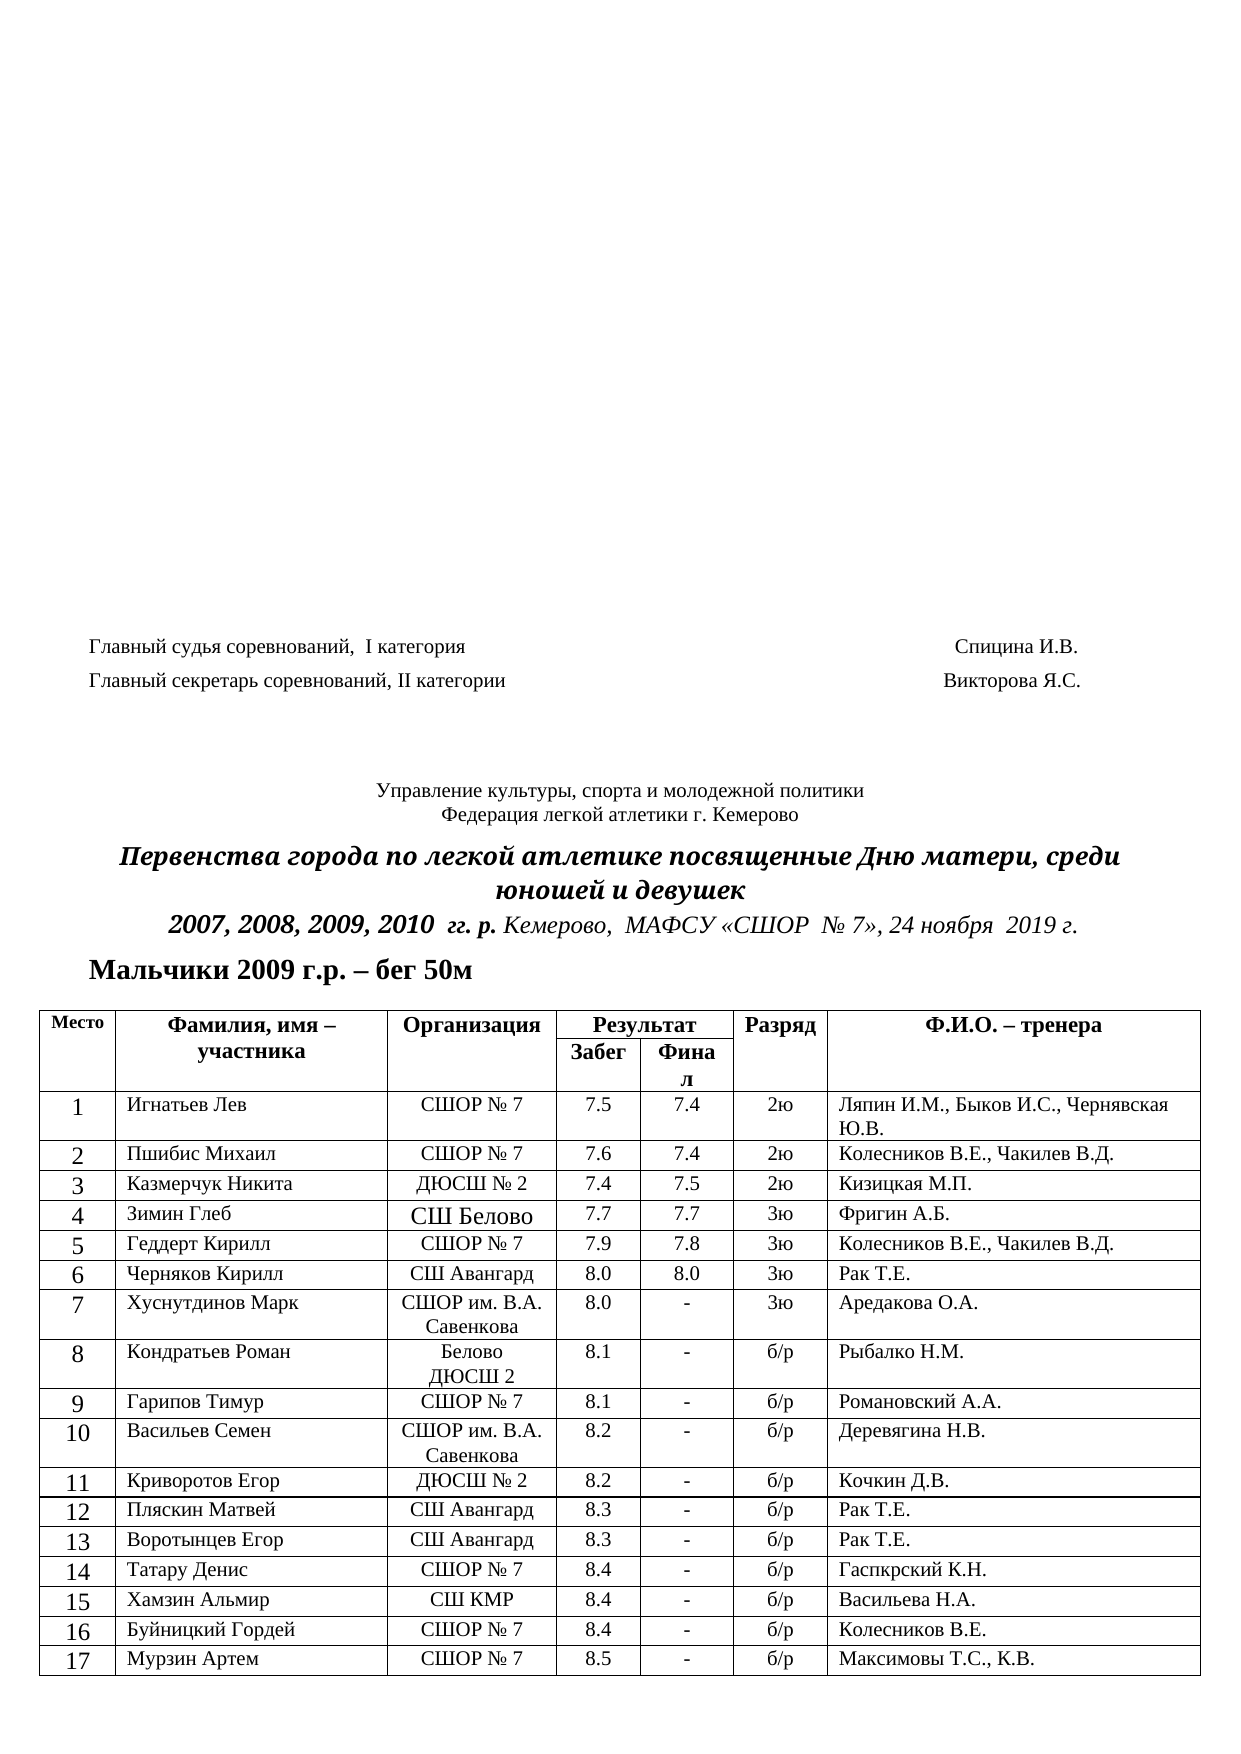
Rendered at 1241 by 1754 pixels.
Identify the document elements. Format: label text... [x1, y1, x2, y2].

table_cell Гаспкрский К.Н. [828, 1557, 1200, 1586]
table_cell б/р [734, 1646, 827, 1675]
table_cell ДЮСШ № 2 [388, 1171, 556, 1200]
table_cell 7.7 [557, 1201, 640, 1230]
table_cell - [641, 1587, 733, 1616]
table_cell Ляпин И.М., Быков И.С., Чернявская Ю.В. [828, 1092, 1200, 1140]
table_cell 8.1 [557, 1340, 640, 1388]
table_cell 3ю [734, 1231, 827, 1259]
table_cell 6 [40, 1261, 115, 1289]
table_cell СШОР № 7 [388, 1092, 556, 1140]
table_cell Белово ДЮСШ 2 [388, 1340, 556, 1388]
table_cell 3 [40, 1171, 115, 1200]
table_cell 2ю [734, 1141, 827, 1170]
table_cell Рак Т.Е. [828, 1261, 1200, 1289]
table_cell 11 [40, 1468, 115, 1496]
table_cell Буйницкий Гордей [116, 1617, 387, 1645]
table_cell Воротынцев Егор [116, 1527, 387, 1556]
table_cell Хуснутдинов Марк [116, 1290, 387, 1338]
table_cell Хамзин Альмир [116, 1587, 387, 1616]
table_cell Деревягина Н.В. [828, 1419, 1200, 1467]
table_cell 3ю [734, 1201, 827, 1230]
table_cell б/р [734, 1587, 827, 1616]
table_cell - [641, 1617, 733, 1645]
table_cell 1 [40, 1092, 115, 1140]
table_cell Васильева Н.А. [828, 1587, 1200, 1616]
table_cell б/р [734, 1340, 827, 1388]
table_cell СШОР № 7 [388, 1617, 556, 1645]
table_cell Рак Т.Е. [828, 1498, 1200, 1526]
table_cell СШОР № 7 [388, 1231, 556, 1259]
table_cell 7.5 [557, 1092, 640, 1140]
table_cell СШОР № 7 [388, 1557, 556, 1586]
table_cell 3ю [734, 1290, 827, 1338]
table_cell 8.5 [557, 1646, 640, 1675]
table_cell б/р [734, 1389, 827, 1417]
table_cell 13 [40, 1527, 115, 1556]
table_cell 14 [40, 1557, 115, 1586]
table_cell б/р [734, 1557, 827, 1586]
table_cell 8.2 [557, 1419, 640, 1467]
table_cell 12 [40, 1498, 115, 1526]
table_cell 2ю [734, 1171, 827, 1200]
table_cell Финал [641, 1039, 733, 1091]
table_cell Зимин Глеб [116, 1201, 387, 1230]
table_header Организация [388, 1011, 556, 1091]
table_cell Игнатьев Лев [116, 1092, 387, 1140]
table_cell 8 [40, 1340, 115, 1388]
table_cell - [641, 1468, 733, 1496]
text Главный судья соревнований, I категория Спицина И.В. [89, 634, 1152, 658]
table_cell б/р [734, 1419, 827, 1467]
table_cell 5 [40, 1231, 115, 1259]
table_cell Фригин А.Б. [828, 1201, 1200, 1230]
table_cell 8.0 [557, 1261, 640, 1289]
table_cell 7.4 [641, 1092, 733, 1140]
table_cell 3ю [734, 1261, 827, 1289]
table_cell СШ Белово [388, 1201, 556, 1230]
table_cell Татару Денис [116, 1557, 387, 1586]
text Главный секретарь соревнований, II категории Викторова Я.С. [89, 668, 1152, 692]
table_cell 7.7 [641, 1201, 733, 1230]
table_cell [828, 1646, 1200, 1675]
table_cell б/р [734, 1498, 827, 1526]
table_header Фамилия, имя – участника [116, 1011, 387, 1091]
table_cell 15 [40, 1587, 115, 1616]
table_cell Аредакова О.А. [828, 1290, 1200, 1338]
table_cell б/р [734, 1468, 827, 1496]
table_cell 8.0 [557, 1290, 640, 1338]
table_cell 8.3 [557, 1527, 640, 1556]
table_cell Колесников В.Е., Чакилев В.Д. [828, 1141, 1200, 1170]
table_cell СШОР им. В.А. Савенкова [388, 1419, 556, 1467]
table_cell 2ю [734, 1092, 827, 1140]
table_cell - [641, 1557, 733, 1586]
table_cell ДЮСШ № 2 [388, 1468, 556, 1496]
table_cell Кондратьев Роман [116, 1340, 387, 1388]
table_cell Колесников В.Е., Чакилев В.Д. [828, 1231, 1200, 1259]
table_header Ф.И.О. – тренера [828, 1011, 1200, 1091]
table_cell Гарипов Тимур [116, 1389, 387, 1417]
table_cell 7.4 [557, 1171, 640, 1200]
table_cell 16 [40, 1617, 115, 1645]
table_cell Пляскин Матвей [116, 1498, 387, 1526]
table_cell Романовский А.А. [828, 1389, 1200, 1417]
table_cell 8.2 [557, 1468, 640, 1496]
table_cell 8.4 [557, 1557, 640, 1586]
table_cell Забег [557, 1039, 640, 1091]
table_cell Кочкин Д.В. [828, 1468, 1200, 1496]
table_cell 7.8 [641, 1231, 733, 1259]
table_cell 7.5 [641, 1171, 733, 1200]
table_cell 8.4 [557, 1617, 640, 1645]
table_cell 8.4 [557, 1587, 640, 1616]
table_cell СШОР № 7 [388, 1389, 556, 1417]
table_cell СШ Авангард [388, 1498, 556, 1526]
table_cell Васильев Семен [116, 1419, 387, 1467]
table_cell Пшибис Михаил [116, 1141, 387, 1170]
text Управление культуры, спорта и молодежной политики [89, 778, 1152, 802]
table_cell Казмерчук Никита [116, 1171, 387, 1200]
table_cell - [641, 1527, 733, 1556]
table_header Место [40, 1011, 115, 1091]
table_header Разряд [734, 1011, 827, 1091]
table_cell СШ КМР [388, 1587, 556, 1616]
table_cell - [641, 1419, 733, 1467]
table_cell СШОР № 7 [388, 1141, 556, 1170]
table_cell 17 [40, 1646, 115, 1675]
table_cell 8.1 [557, 1389, 640, 1417]
table_cell 7.6 [557, 1141, 640, 1170]
table_cell Кизицкая М.П. [828, 1171, 1200, 1200]
table_cell б/р [734, 1527, 827, 1556]
table_cell Колесников В.Е. [828, 1617, 1200, 1645]
text 2007, 2008, 2009, 2010 гг. р. Кемерово, МАФСУ «СШОР № 7», 24 ноября 2019 г. [89, 906, 1152, 940]
table_cell СШ Авангард [388, 1527, 556, 1556]
table_cell Мурзин Артем [116, 1646, 387, 1675]
table_cell - [641, 1389, 733, 1417]
text Первенства города по легкой атлетике посвященные Дню матери, среди юношей и девушек [89, 838, 1152, 906]
table_cell Геддерт Кирилл [116, 1231, 387, 1259]
table_cell - [641, 1340, 733, 1388]
table_cell СШОР № 7 [388, 1646, 556, 1675]
text Федерация легкой атлетики г. Кемерово [89, 802, 1152, 826]
table_cell 7.9 [557, 1231, 640, 1259]
table_header Результат [557, 1011, 733, 1037]
table_cell Криворотов Егор [116, 1468, 387, 1496]
table_cell 8.0 [641, 1261, 733, 1289]
table_cell 4 [40, 1201, 115, 1230]
table_cell Черняков Кирилл [116, 1261, 387, 1289]
table_cell СШ Авангард [388, 1261, 556, 1289]
table_cell Рак Т.Е. [828, 1527, 1200, 1556]
table_cell 10 [40, 1419, 115, 1467]
table_cell б/р [734, 1617, 827, 1645]
table_cell СШОР им. В.А. Савенкова [388, 1290, 556, 1338]
table_cell 7 [40, 1290, 115, 1338]
table_cell 8.3 [557, 1498, 640, 1526]
table_cell - [641, 1290, 733, 1338]
table_cell 7.4 [641, 1141, 733, 1170]
table_cell 2 [40, 1141, 115, 1170]
table_cell - [641, 1646, 733, 1675]
table_cell 9 [40, 1389, 115, 1417]
table_cell Рыбалко Н.М. [828, 1340, 1200, 1388]
table_cell - [641, 1498, 733, 1526]
text Мальчики 2009 г.р. – бег 50м [89, 952, 1152, 986]
